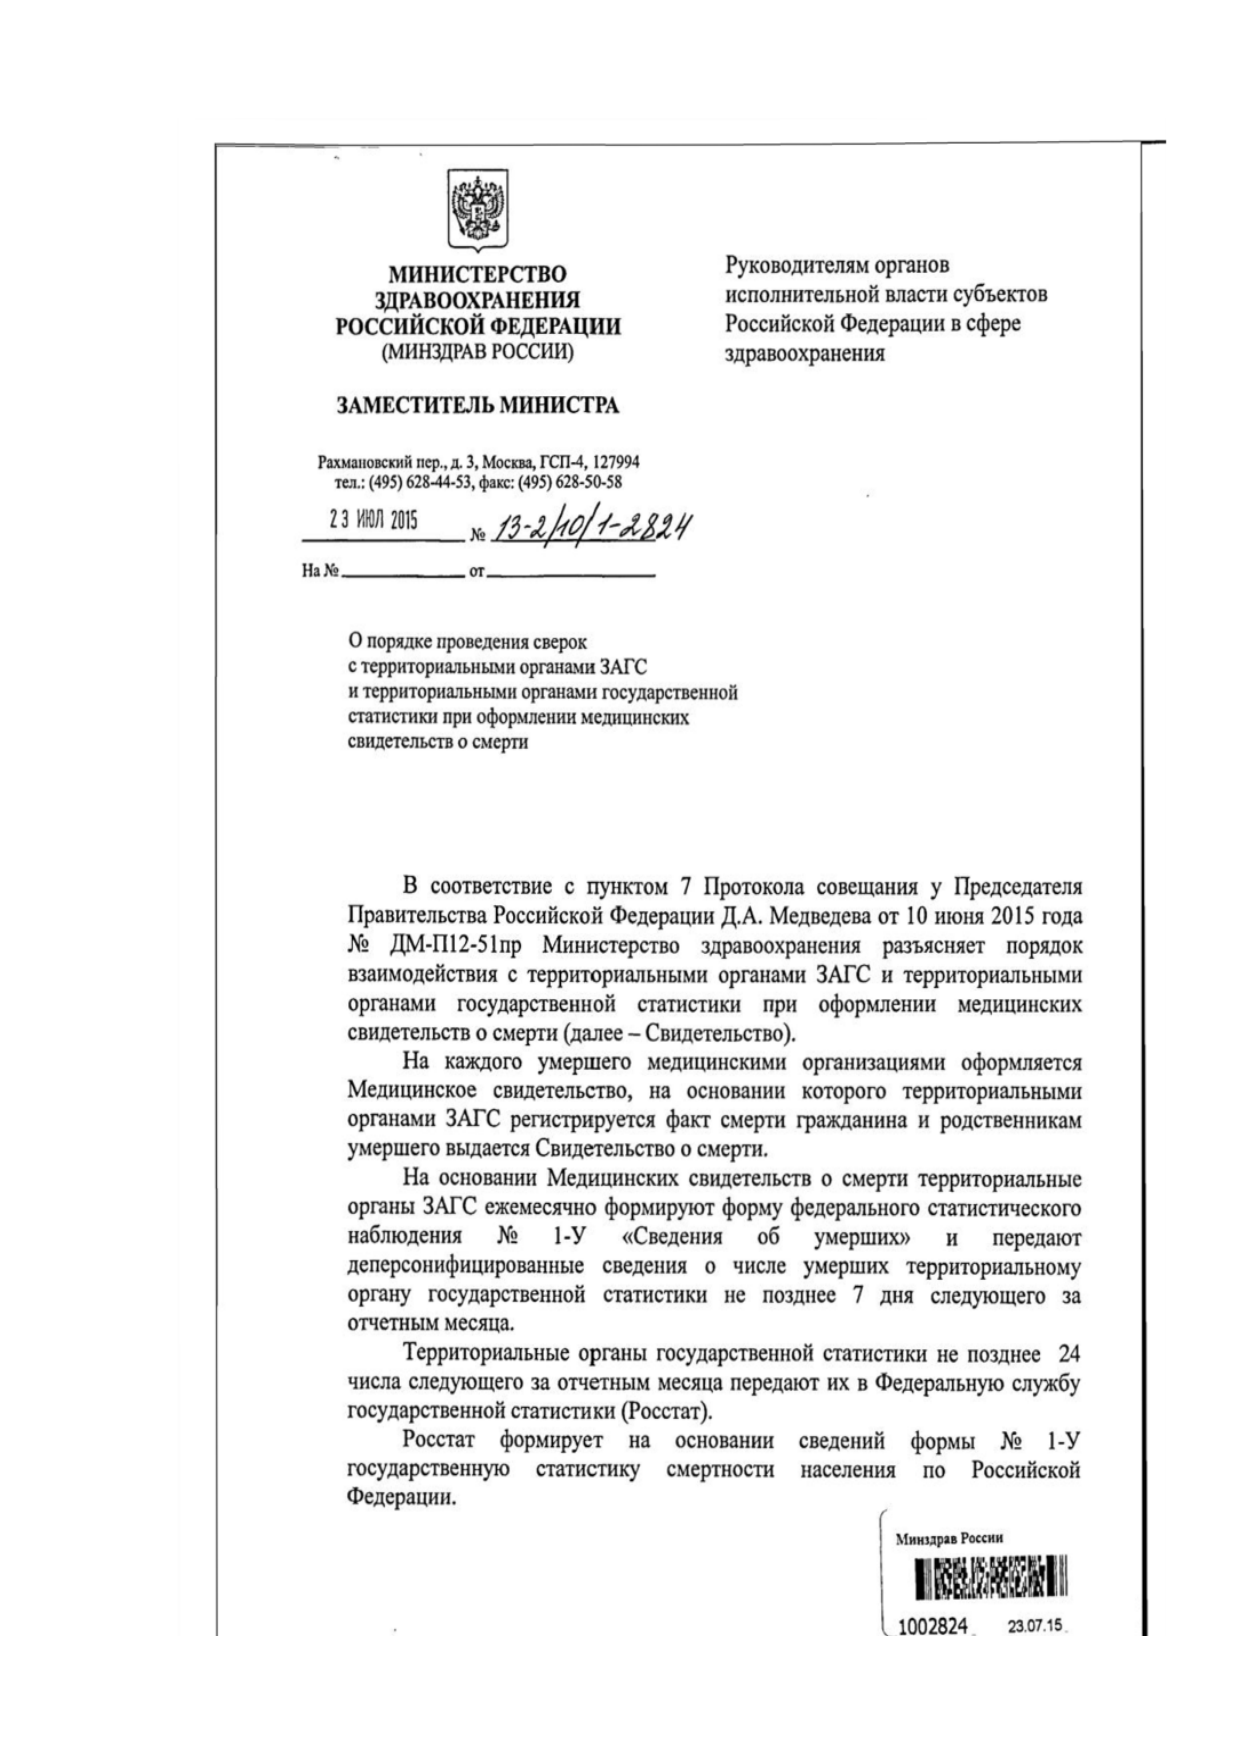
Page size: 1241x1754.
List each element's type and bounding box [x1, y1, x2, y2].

picture [177, 118, 1167, 1636]
